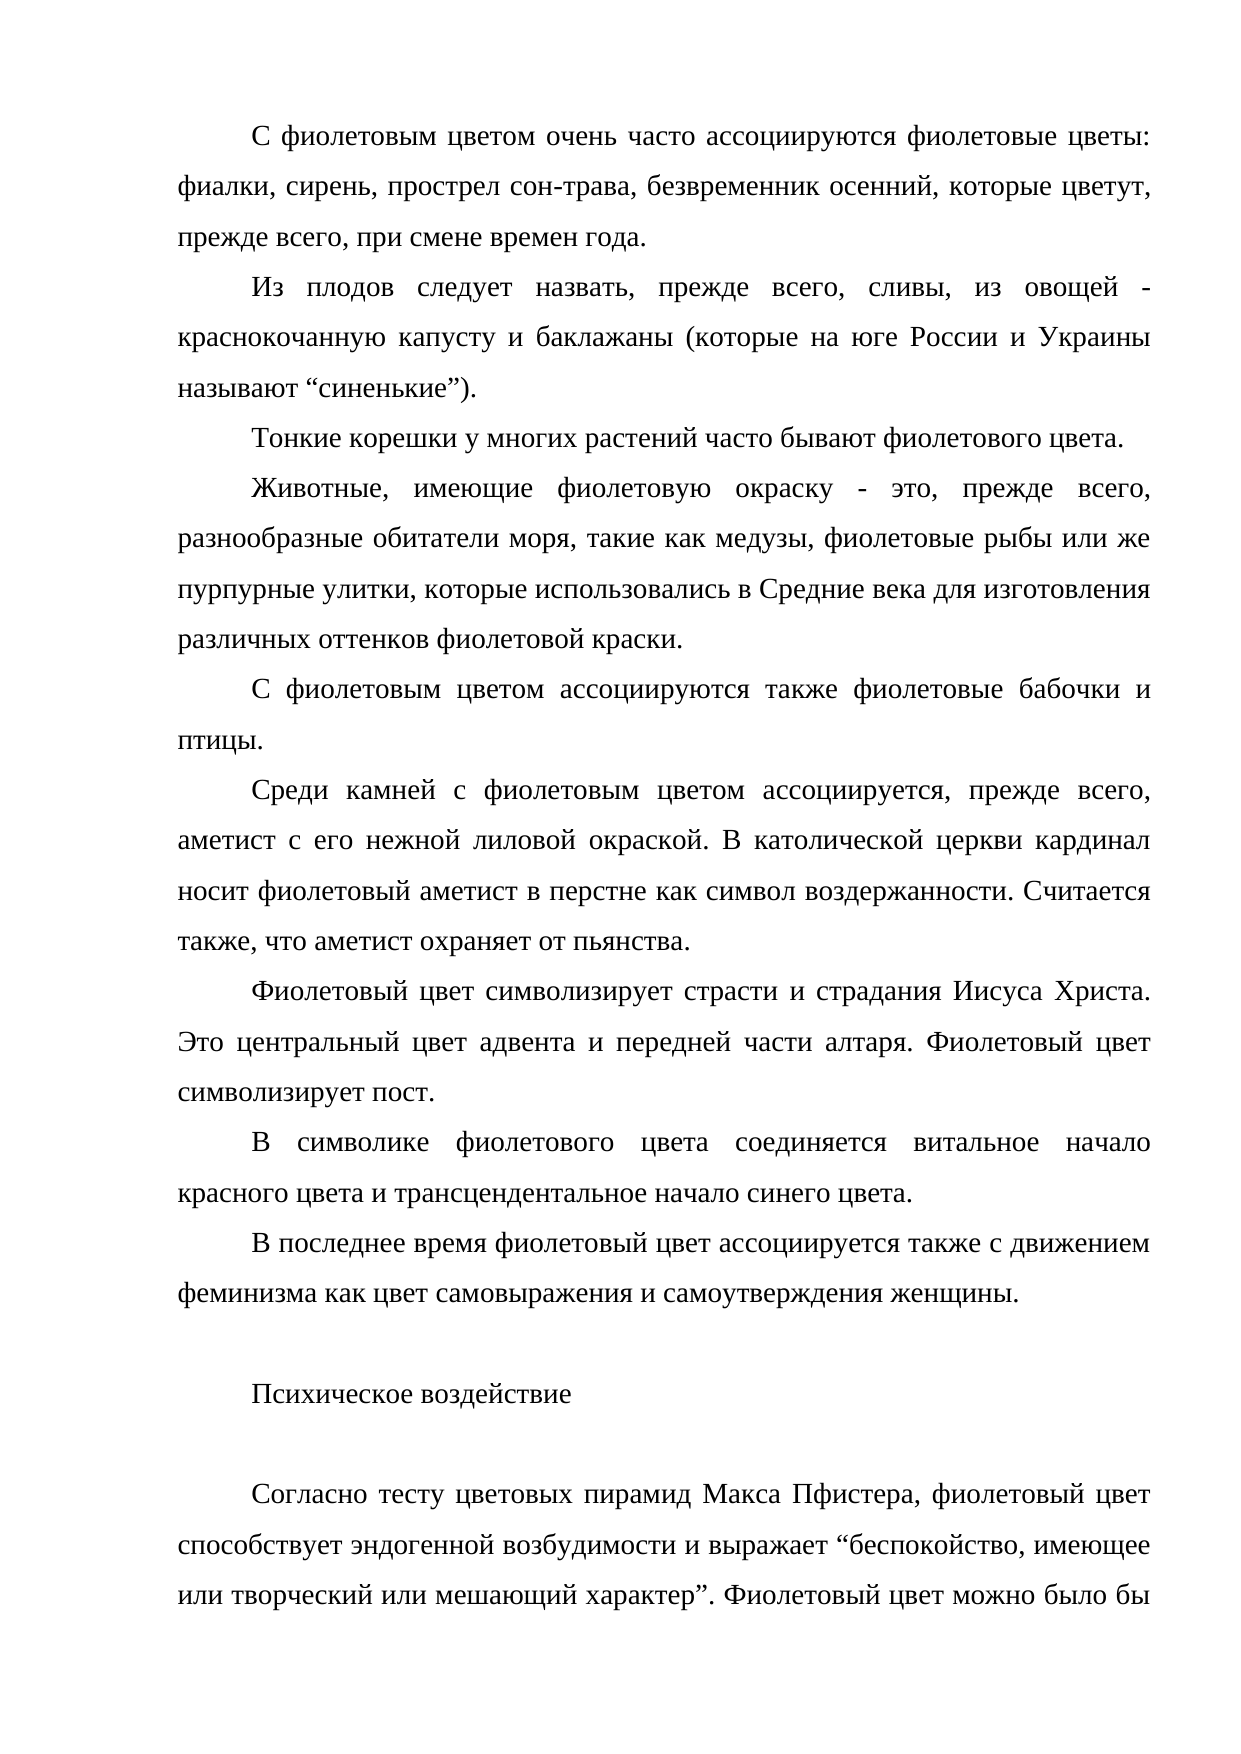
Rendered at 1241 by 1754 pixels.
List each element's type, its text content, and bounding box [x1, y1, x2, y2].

text Фиолетовый цвет символизирует страсти и страдания Иисуса Христа. Это центральный цвет адвента и передней части алтаря. Фиолетовый цвет символизирует пост. [177, 973, 1152, 1108]
text Среди камней с фиолетовым цветом ассоциируется, прежде всего, аметист с его нежной лиловой окраской. В католической церкви кардинал носит фиолетовый аметист в перстне как символ воздержанности. Считается также, что аметист охраняет от пьянства. [177, 772, 1152, 957]
text С фиолетовым цветом ассоциируются также фиолетовые бабочки и птицы. [177, 672, 1152, 755]
text В последнее время фиолетовый цвет ассоциируется также с движением феминизма как цвет самовыражения и самоутверждения женщины. [177, 1225, 1152, 1309]
text Животные, имеющие фиолетовую окраску - это, прежде всего, разнообразные обитатели моря, такие как медузы, фиолетовые рыбы или же пурпурные улитки, которые использовались в Средние века для изготовления различных оттенков фиолетовой краски. [177, 470, 1152, 655]
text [177, 1477, 1152, 1611]
text С фиолетовым цветом очень часто ассоциируются фиолетовые цветы: фиалки, сирень, прострел сон-трава, безвременник осенний, которые цветут, прежде всего, при смене времен года. [177, 118, 1152, 252]
text Тонкие корешки у многих растений часто бывают фиолетового цвета. [177, 420, 1152, 453]
text Из плодов следует назвать, прежде всего, сливы, из овощей - краснокочанную капусту и баклажаны (которые на юге России и Украины называют “синенькие”). [177, 269, 1152, 403]
text Психическое воздействие [177, 1376, 1152, 1409]
text В символике фиолетового цвета соединяется витальное начало красного цвета и трансцендентальное начало синего цвета. [177, 1124, 1152, 1208]
